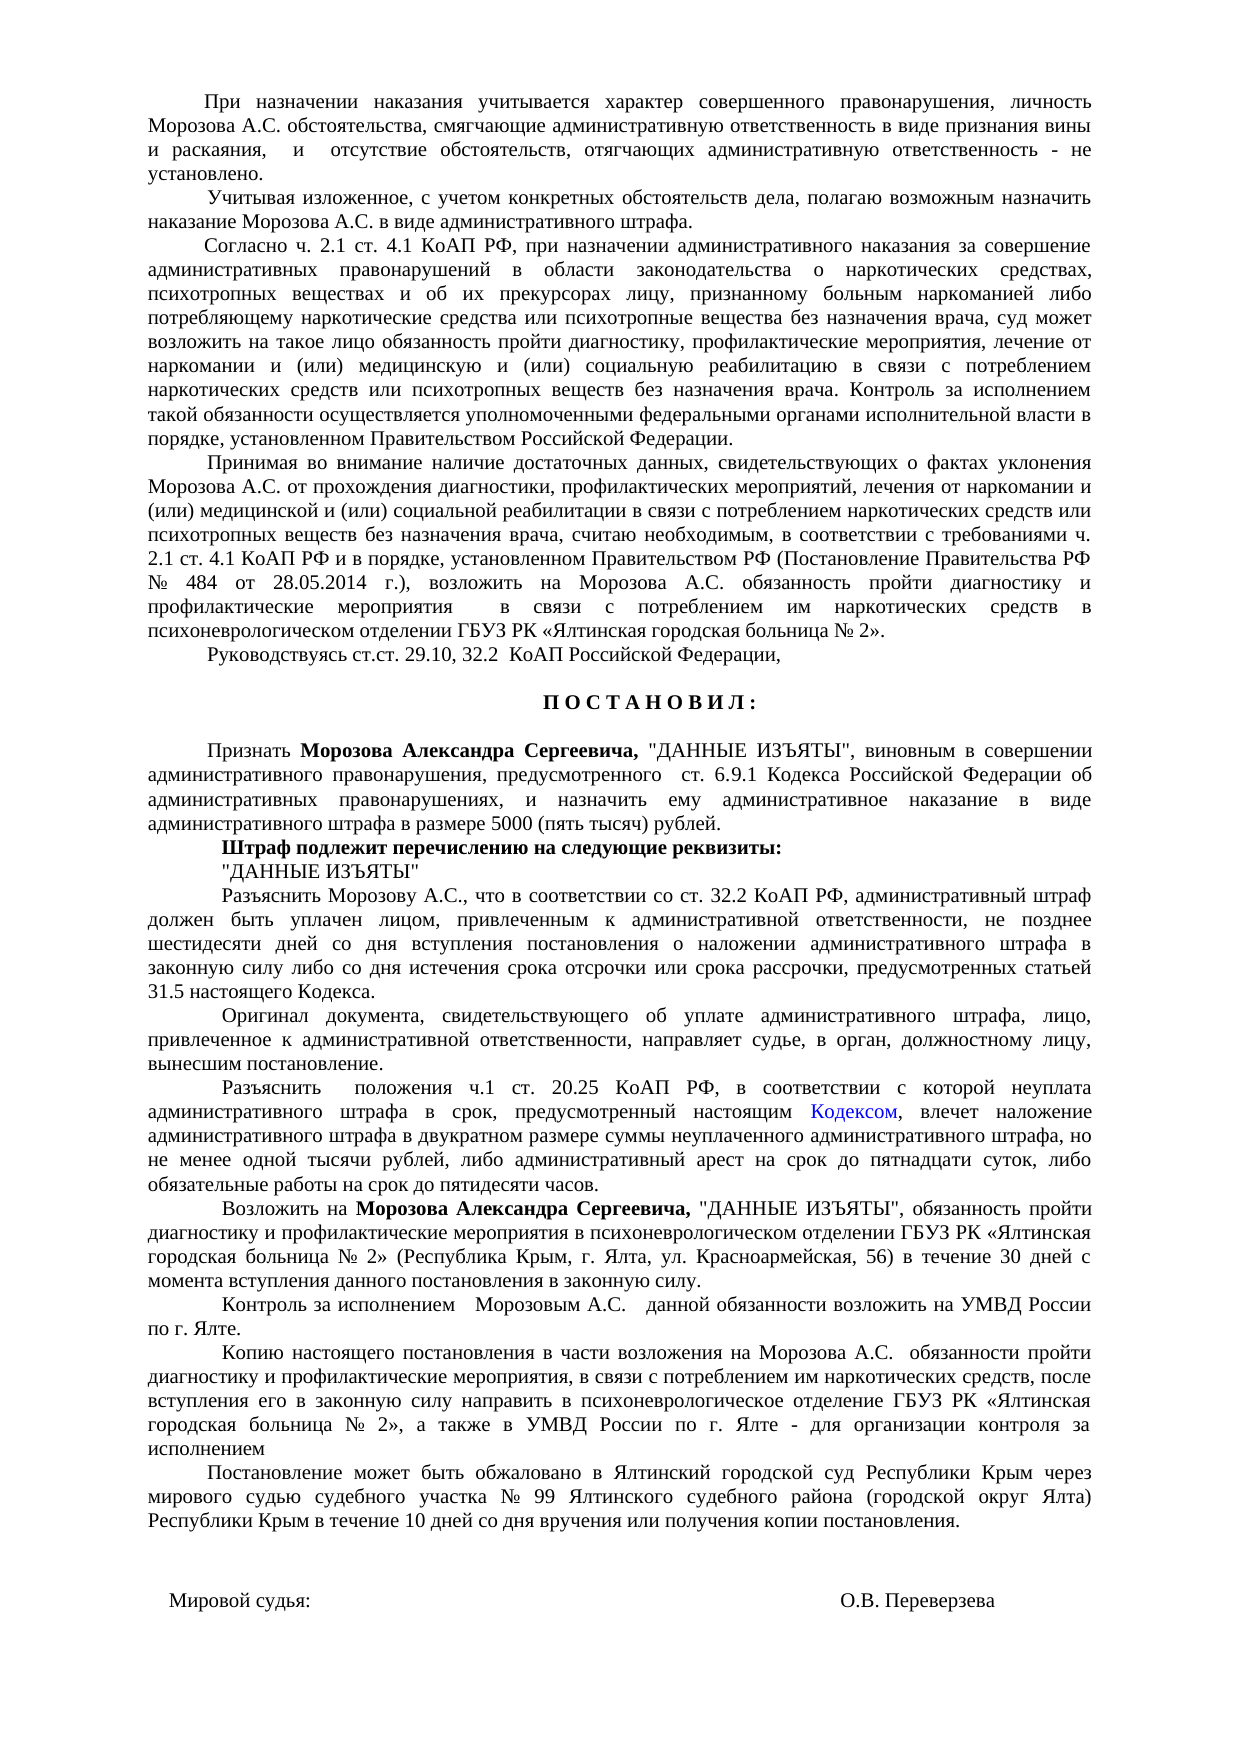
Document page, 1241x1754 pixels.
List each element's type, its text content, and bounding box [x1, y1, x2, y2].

text Контроль за исполнением Морозовым А.С. данной обязанности возложить на УМВД России по г. Ялте. [148, 1292, 1092, 1340]
text Руководствуясь ст.ст. 29.10, 32.2 КоАП Российской Федерации, [148, 642, 1092, 666]
text При назначении наказания учитывается характер совершенного правонарушения, личность Морозова А.С. обстоятельства, смягчающие административную ответственность в виде признания вины и раскаяния, и отсутствие обстоятельств, отягчающих административную ответственность - не установлено. [148, 89, 1092, 185]
text П О С Т А Н О В И Л : [148, 690, 1092, 714]
text Признать Морозова Александра Сергеевича, "ДАННЫЕ ИЗЪЯТЫ", виновным в совершении административного правонарушения, предусмотренного ст. 6.9.1 Кодекса Российской Федерации об административных правонарушениях, и назначить ему административное наказание в виде административного штрафа в размере 5000 (пять тысяч) рублей. [148, 738, 1092, 834]
text Штраф подлежит перечислению на следующие реквизиты: [148, 834, 1092, 859]
text Мировой судья: О.В. Переверзева [148, 1588, 1092, 1612]
text Копию настоящего постановления в части возложения на Морозова А.С. обязанности пройти диагностику и профилактические мероприятия, в связи с потреблением им наркотических средств, после вступления его в законную силу направить в психоневрологическое отделение ГБУЗ РК «Ялтинская городская больница № 2», а также в УМВД России по г. Ялте - для организации контроля за исполнением [148, 1340, 1092, 1460]
text Согласно ч. 2.1 ст. 4.1 КоАП РФ, при назначении административного наказания за совершение административных правонарушений в области законодательства о наркотических средствах, психотропных веществах и об их прекурсорах лицу, признанному больным наркоманией либо потребляющему наркотические средства или психотропные вещества без назначения врача, суд может возложить на такое лицо обязанность пройти диагностику, профилактические мероприятия, лечение от наркомании и (или) медицинскую и (или) социальную реабилитацию в связи с потреблением наркотических средств или психотропных веществ без назначения врача. Контроль за исполнением такой обязанности осуществляется уполномоченными федеральными органами исполнительной власти в порядке, установленном Правительством Российской Федерации. [148, 233, 1092, 449]
text Разъяснить положения ч.1 ст. 20.25 КоАП РФ, в соответствии с которой неуплата административного штрафа в срок, предусмотренный настоящим Кодексом, влечет наложение административного штрафа в двукратном размере суммы неуплаченного административного штрафа, но не менее одной тысячи рублей, либо административный арест на срок до пятнадцати суток, либо обязательные работы на срок до пятидесяти часов. [148, 1075, 1092, 1196]
text Оригинал документа, свидетельствующего об уплате административного штрафа, лицо, привлеченное к административной ответственности, направляет судье, в орган, должностному лицу, вынесшим постановление. [148, 1003, 1092, 1075]
text Разъяснить Морозову А.С., что в соответствии со ст. 32.2 КоАП РФ, административный штраф должен быть уплачен лицом, привлеченным к административной ответственности, не позднее шестидесяти дней со дня вступления постановления о наложении административного штрафа в законную силу либо со дня истечения срока отсрочки или срока рассрочки, предусмотренных статьей 31.5 настоящего Кодекса. [148, 883, 1092, 1003]
text Принимая во внимание наличие достаточных данных, свидетельствующих о фактах уклонения Морозова А.С. от прохождения диагностики, профилактических мероприятий, лечения от наркомании и (или) медицинской и (или) социальной реабилитации в связи с потреблением наркотических средств или психотропных веществ без назначения врача, считаю необходимым, в соответствии с требованиями ч. 2.1 ст. 4.1 КоАП РФ и в порядке, установленном Правительством РФ (Постановление Правительства РФ № 484 от 28.05.2014 г.), возложить на Морозова А.С. обязанность пройти диагностику и профилактические мероприятия в связи с потреблением им наркотических средств в психоневрологическом отделении ГБУЗ РК «Ялтинская городская больница № 2». [148, 449, 1092, 642]
text Возложить на Морозова Александра Сергеевича, "ДАННЫЕ ИЗЪЯТЫ", обязанность пройти диагностику и профилактические мероприятия в психоневрологическом отделении ГБУЗ РК «Ялтинская городская больница № 2» (Республика Крым, г. Ялта, ул. Красноармейская, 56) в течение 30 дней с момента вступления данного постановления в законную силу. [148, 1196, 1092, 1292]
text Учитывая изложенное, с учетом конкретных обстоятельств дела, полагаю возможным назначить наказание Морозова А.С. в виде административного штрафа. [148, 185, 1092, 233]
text "ДАННЫЕ ИЗЪЯТЫ" [148, 859, 1092, 883]
text Постановление может быть обжаловано в Ялтинский городской суд Республики Крым через мирового судью судебного участка № 99 Ялтинского судебного района (городской округ Ялта) Республики Крым в течение 10 дней со дня вручения или получения копии постановления. [148, 1460, 1092, 1532]
